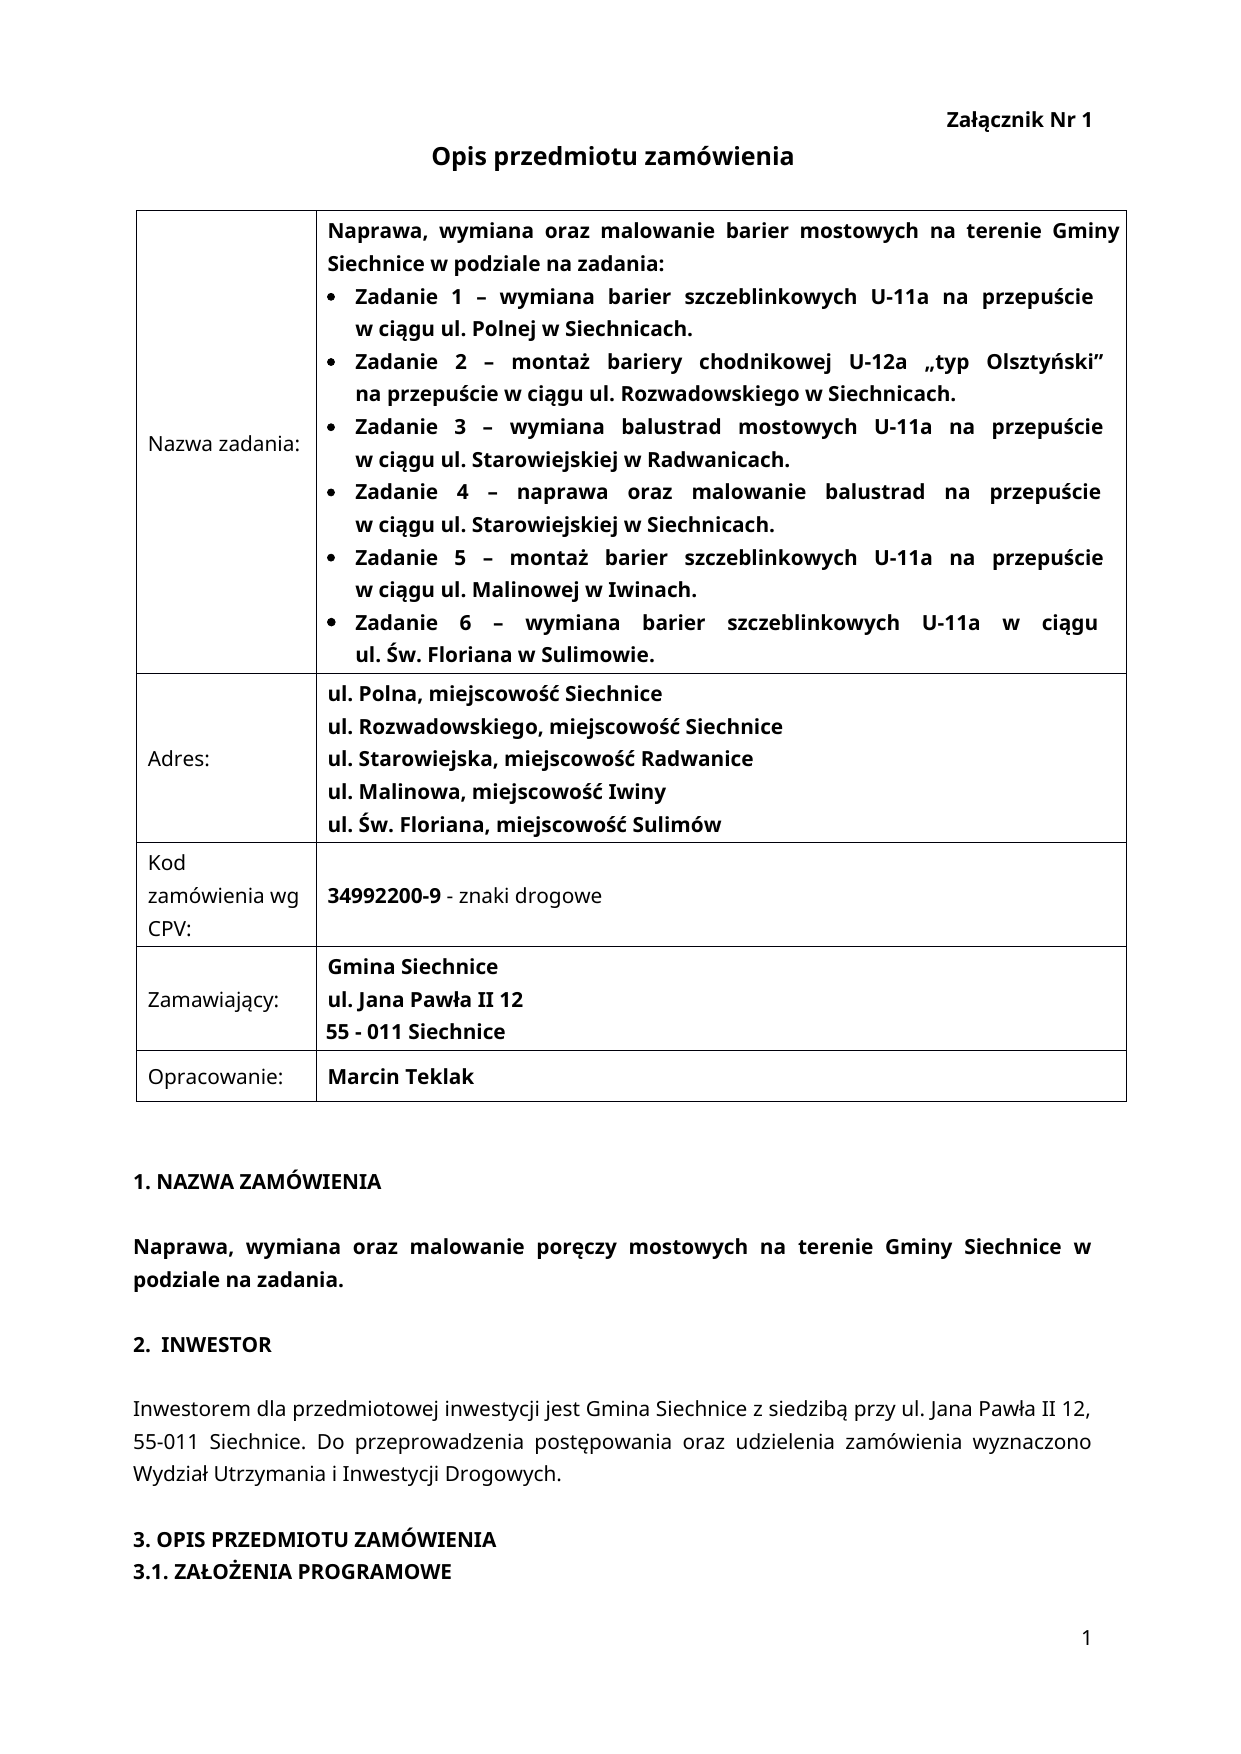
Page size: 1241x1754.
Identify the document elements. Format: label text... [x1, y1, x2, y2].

subtitle 2. INWESTOR [133, 1330, 1093, 1358]
table_cell Opracowanie: [137, 1051, 316, 1101]
table_cell 34992200-9 - znaki drogowe [317, 843, 1126, 946]
text Naprawa, wymiana oraz malowanie poręczy mostowych na terenie Gminy Siechnice w podziale na zadania. [133, 1232, 1093, 1293]
table_cell Zamawiający: [137, 947, 316, 1049]
text Inwestorem dla przedmiotowej inwestycji jest Gmina Siechnice z siedzibą przy ul. Jana Pawła II 12, 55-011 Siechnice. Do przeprowadzenia postępowania oraz udzielenia zamówienia wyznaczono Wydział Utrzymania i Inwestycji Drogowych. [133, 1394, 1093, 1488]
subtitle 1. NAZWA ZAMÓWIENIA [133, 1167, 1093, 1195]
text Załącznik Nr 1 [133, 106, 1093, 134]
text Opis przedmiotu zamówienia [133, 138, 1093, 172]
table_cell Marcin Teklak [317, 1051, 1126, 1101]
table_header Naprawa, wymiana oraz malowanie barier mostowych na terenie Gminy Siechnice w podziale na zadania: Zadanie 1 – wymiana barier szczeblinkowych U-11a na przepuście w ciągu ul. Polnej w Siechnicach. Zadanie 2 – montaż bariery chodnikowej U-12a „typ Olsztyński” na przepuście w ciągu ul. Rozwadowskiego w Siechnicach. Zadanie 3 – wymiana balustrad mostowych U-11a na przepuście w ciągu ul. Starowiejskiej w Radwanicach. Zadanie 4 – naprawa oraz malowanie balustrad na przepuście w ciągu ul. Starowiejskiej w Siechnicach. Zadanie 5 – montaż barier szczeblinkowych U-11a na przepuście w ciągu ul. Malinowej w Iwinach. Zadanie 6 – wymiana barier szczeblinkowych U-11a w ciągu ul. Św. Floriana w Sulimowie. [317, 211, 1126, 673]
table_cell Kod zamówienia wg CPV: [137, 843, 316, 946]
subtitle 3. OPIS PRZEDMIOTU ZAMÓWIENIA [133, 1525, 1093, 1553]
table_cell Gmina Siechnice ul. Jana Pawła II 12 55 - 011 Siechnice [317, 947, 1126, 1049]
table_header Nazwa zadania: [137, 211, 316, 673]
table_cell ul. Polna, miejscowość Siechnice ul. Rozwadowskiego, miejscowość Siechnice ul. Starowiejska, miejscowość Radwanice ul. Malinowa, miejscowość Iwiny ul. Św. Floriana, miejscowość Sulimów [317, 674, 1126, 842]
subtitle 3.1. ZAŁOŻENIA PROGRAMOWE [133, 1557, 1093, 1586]
table_cell Adres: [137, 674, 316, 842]
